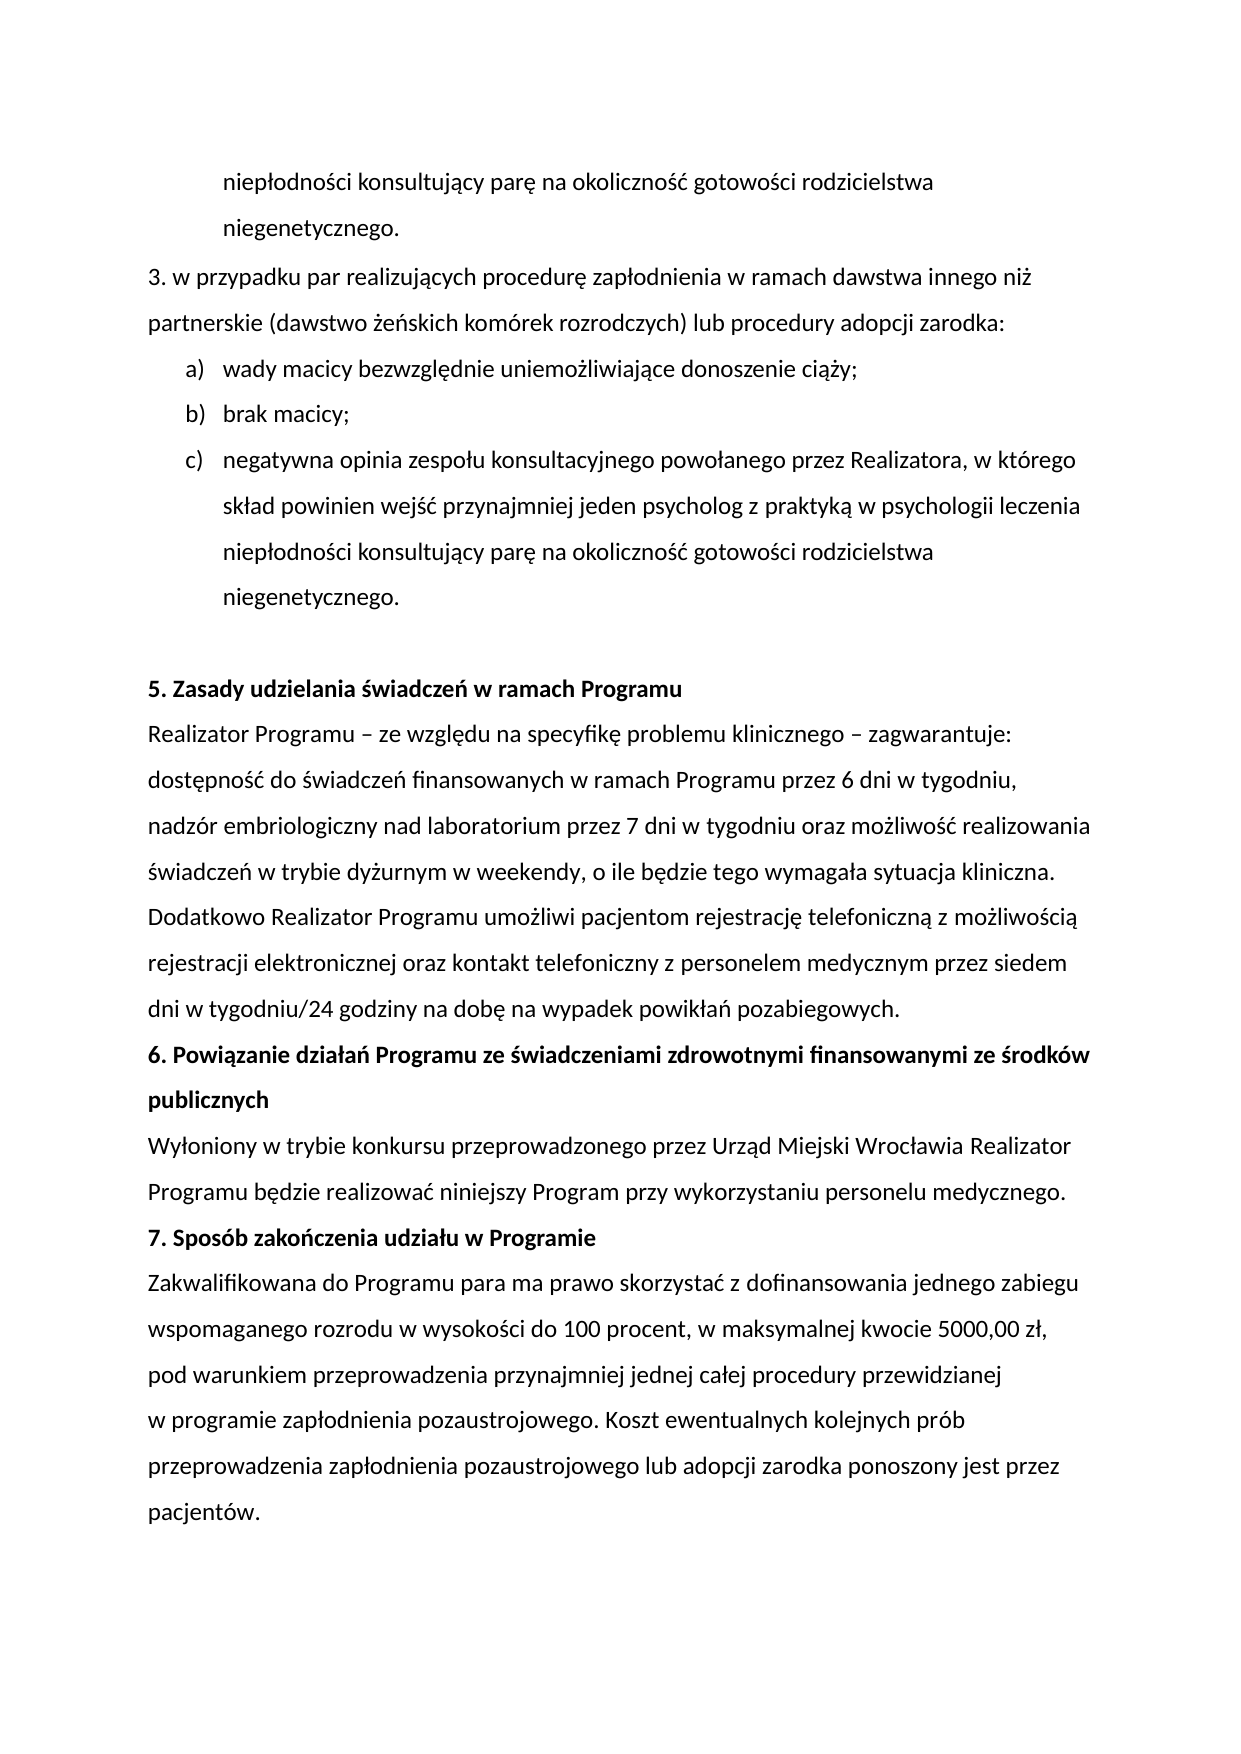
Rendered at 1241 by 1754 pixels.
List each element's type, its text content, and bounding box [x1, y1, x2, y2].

text 6. Powiązanie działań Programu ze świadczeniami zdrowotnymi finansowanymi ze środków publicznych [148, 1039, 1093, 1115]
text Realizator Programu – ze względu na specyfikę problemu klinicznego – zagwarantuje: dostępność do świadczeń finansowanych w ramach Programu przez 6 dni w tygodniu, nadzór embriologiczny nad laboratorium przez 7 dni w tygodniu oraz możliwość realizowania świadczeń w trybie dyżurnym w weekendy, o ile będzie tego wymagała sytuacja kliniczna. Dodatkowo Realizator Programu umożliwi pacjentom rejestrację telefoniczną z możliwością rejestracji elektronicznej oraz kontakt telefoniczny z personelem medycznym przez siedem dni w tygodniu/24 godziny na dobę na wypadek powikłań pozabiegowych. [148, 719, 1093, 1023]
list brak macicy; [185, 398, 1093, 429]
text 5. Zasady udzielania świadczeń w ramach Programu [148, 673, 1093, 703]
list wady macicy bezwzględnie uniemożliwiające donoszenie ciąży; [185, 353, 1093, 383]
text 3. w przypadku par realizujących procedurę zapłodnienia w ramach dawstwa innego niż partnerskie (dawstwo żeńskich komórek rozrodczych) lub procedury adopcji zarodka: [148, 261, 1093, 338]
text Wyłoniony w trybie konkursu przeprowadzonego przez Urząd Miejski Wrocławia Realizator Programu będzie realizować niniejszy Program przy wykorzystaniu personelu medycznego. [148, 1130, 1093, 1206]
text Zakwalifikowana do Programu para ma prawo skorzystać z dofinansowania jednego zabiegu wspomaganego rozrodu w wysokości do 100 procent, w maksymalnej kwocie 5000,00 zł, pod warunkiem przeprowadzenia przynajmniej jednej całej procedury przewidzianej w programie zapłodnienia pozaustrojowego. Koszt ewentualnych kolejnych prób przeprowadzenia zapłodnienia pozaustrojowego lub adopcji zarodka ponoszony jest przez pacjentów. [148, 1267, 1093, 1527]
text 7. Sposób zakończenia udziału w Programie [148, 1222, 1093, 1252]
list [185, 166, 1093, 243]
